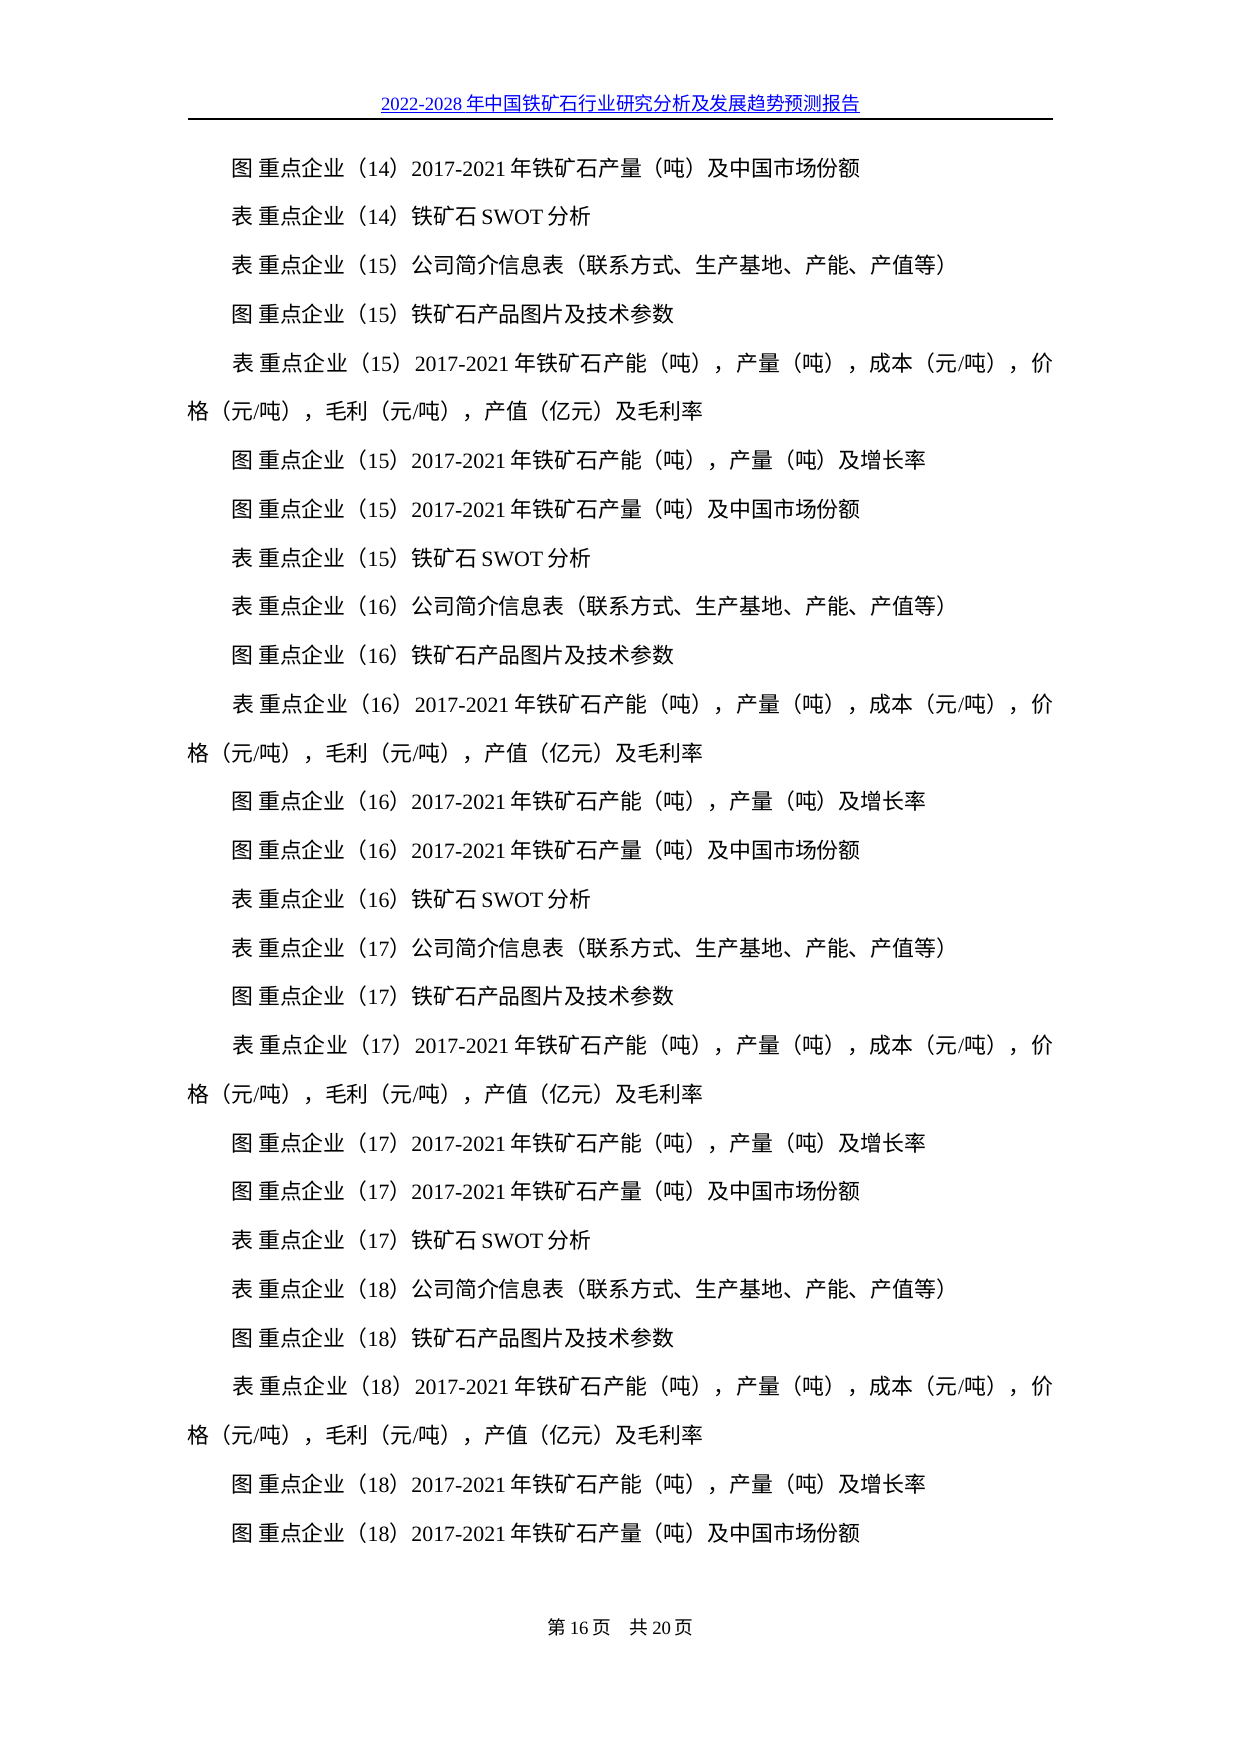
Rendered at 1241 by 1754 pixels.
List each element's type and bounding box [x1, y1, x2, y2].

text [187, 150, 1053, 1548]
